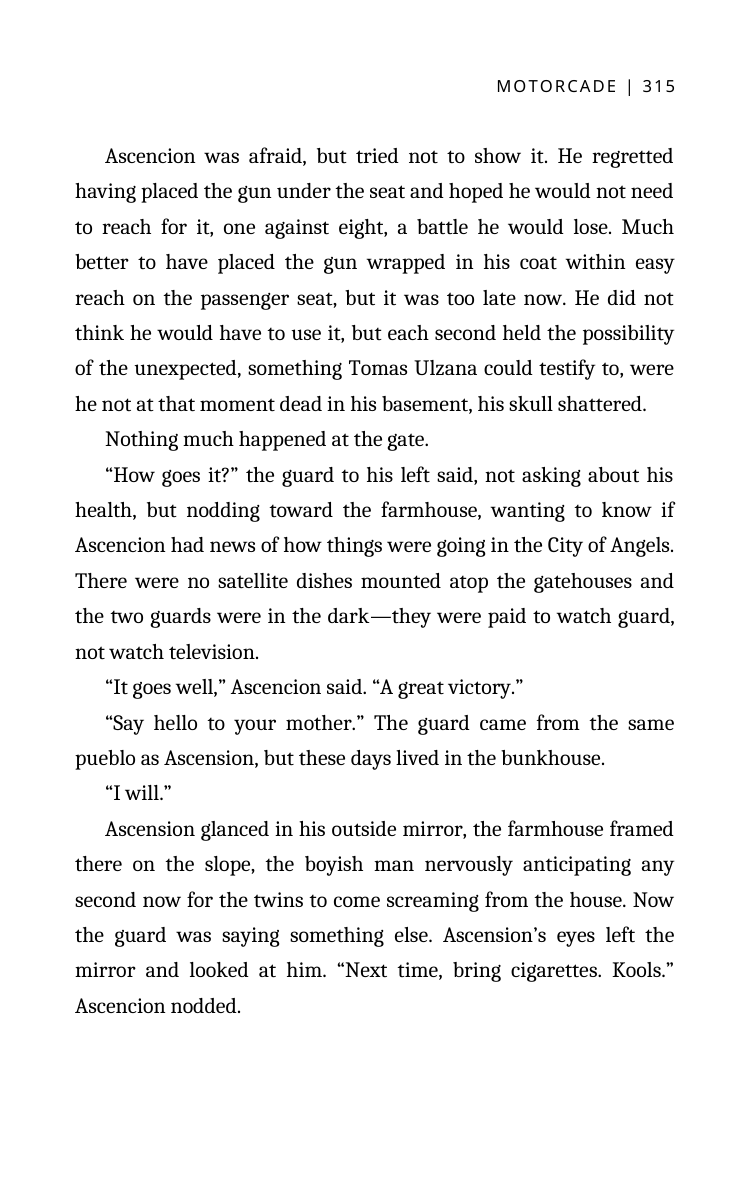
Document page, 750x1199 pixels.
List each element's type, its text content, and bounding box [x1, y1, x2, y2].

text Ascencion was afraid, but tried not to show it. He regretted having placed the gun under the seat and hoped he would not need to reach for it, one against eight, a battle he would lose. Much better to have placed the gun wrapped in his coat within easy reach on the passenger seat, but it was too late now. He did not think he would have to use it, but each second held the possibility of the unexpected, something Tomas Ulzana could testify to, were he not at that moment dead in his basement, his skull shattered. [75, 135, 675, 418]
text “How goes it?” the guard to his left said, not asking about his health, but nodding toward the farmhouse, wanting to know if Ascencion had news of how things were going in the City of Angels. There were no satellite dishes mounted atop the gatehouses and the two guards were in the dark—they were paid to watch guard, not watch television. [75, 454, 675, 666]
text “It goes well,” Ascencion said. “A great victory.” [75, 666, 675, 702]
text Nothing much happened at the gate. [75, 418, 675, 454]
text “I will.” [75, 772, 675, 808]
text Ascension glanced in his outside mirror, the farmhouse framed there on the slope, the boyish man nervously anticipating any second now for the twins to come screaming from the house. Now the guard was saying something else. Ascension’s eyes left the mirror and looked at him. “Next time, bring cigarettes. Kools.” Ascencion nodded. [75, 808, 675, 1020]
text “Say hello to your mother.” The guard came from the same pueblo as Ascension, but these days lived in the bunkhouse. [75, 702, 675, 772]
